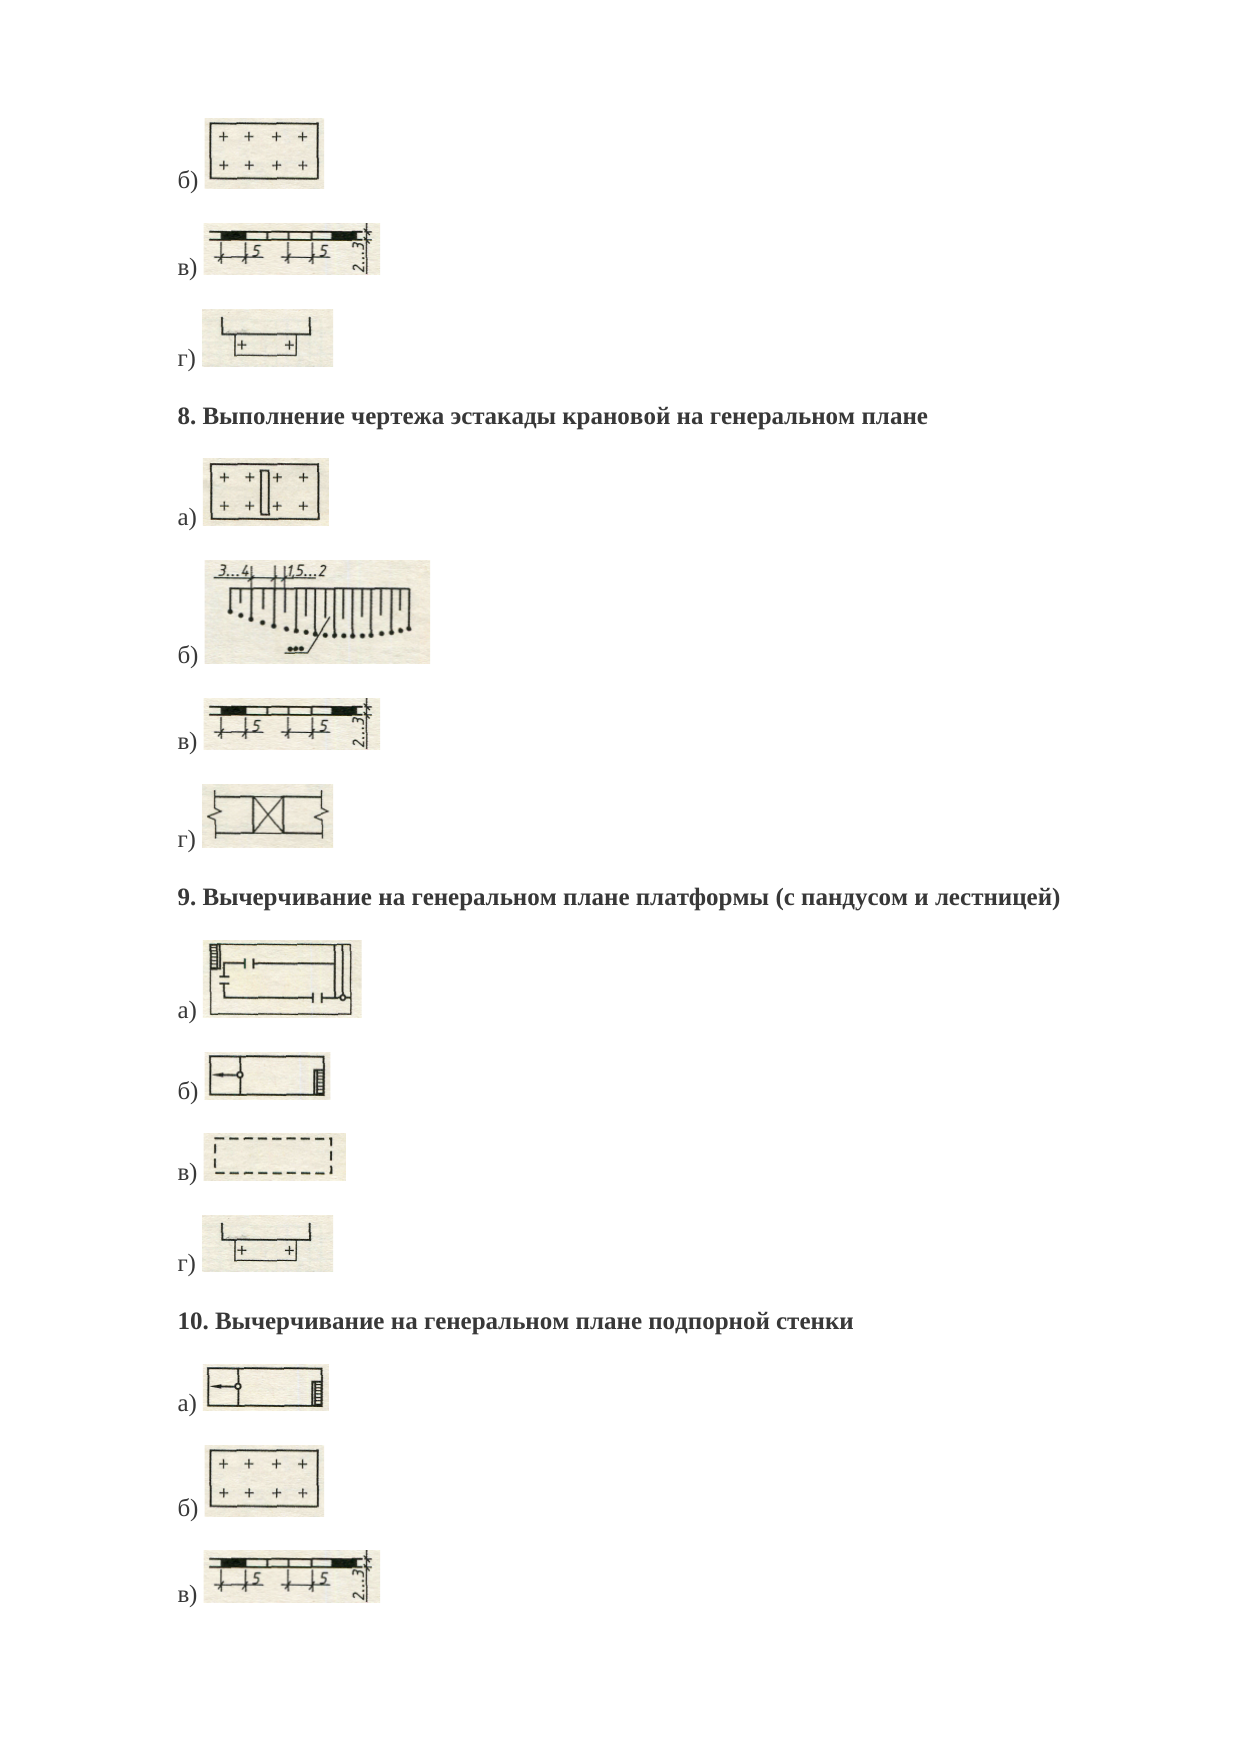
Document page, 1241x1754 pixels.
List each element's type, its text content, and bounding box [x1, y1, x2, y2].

picture [204, 560, 431, 664]
text б) [177, 1053, 1152, 1105]
text в) [177, 698, 1152, 755]
text б) [177, 560, 1152, 669]
text г) [177, 784, 1152, 853]
picture [203, 698, 381, 750]
text 8. Выполнение чертежа эстакады крановой на генеральном плане [177, 401, 1152, 430]
picture [204, 1445, 325, 1517]
picture [202, 940, 362, 1018]
picture [204, 1052, 331, 1100]
picture [202, 1364, 329, 1411]
text 9. Вычерчивание на генеральном плане платформы (с пандусом и лестницей) [177, 882, 1152, 911]
picture [204, 118, 325, 189]
text г) [177, 1215, 1152, 1277]
picture [203, 223, 381, 275]
picture [203, 1133, 346, 1181]
text в) [177, 223, 1152, 280]
picture [202, 458, 329, 526]
text в) [177, 1134, 1152, 1186]
text г) [177, 309, 1152, 372]
text а) [177, 459, 1152, 531]
picture [202, 309, 334, 367]
text а) [177, 940, 1152, 1023]
text б) [177, 1446, 1152, 1522]
picture [202, 1215, 334, 1272]
text в) [177, 1551, 1152, 1608]
text 10. Вычерчивание на генеральном плане подпорной стенки [177, 1306, 1152, 1335]
text б) [177, 118, 1152, 194]
picture [202, 784, 334, 848]
picture [203, 1550, 381, 1603]
text а) [177, 1364, 1152, 1416]
